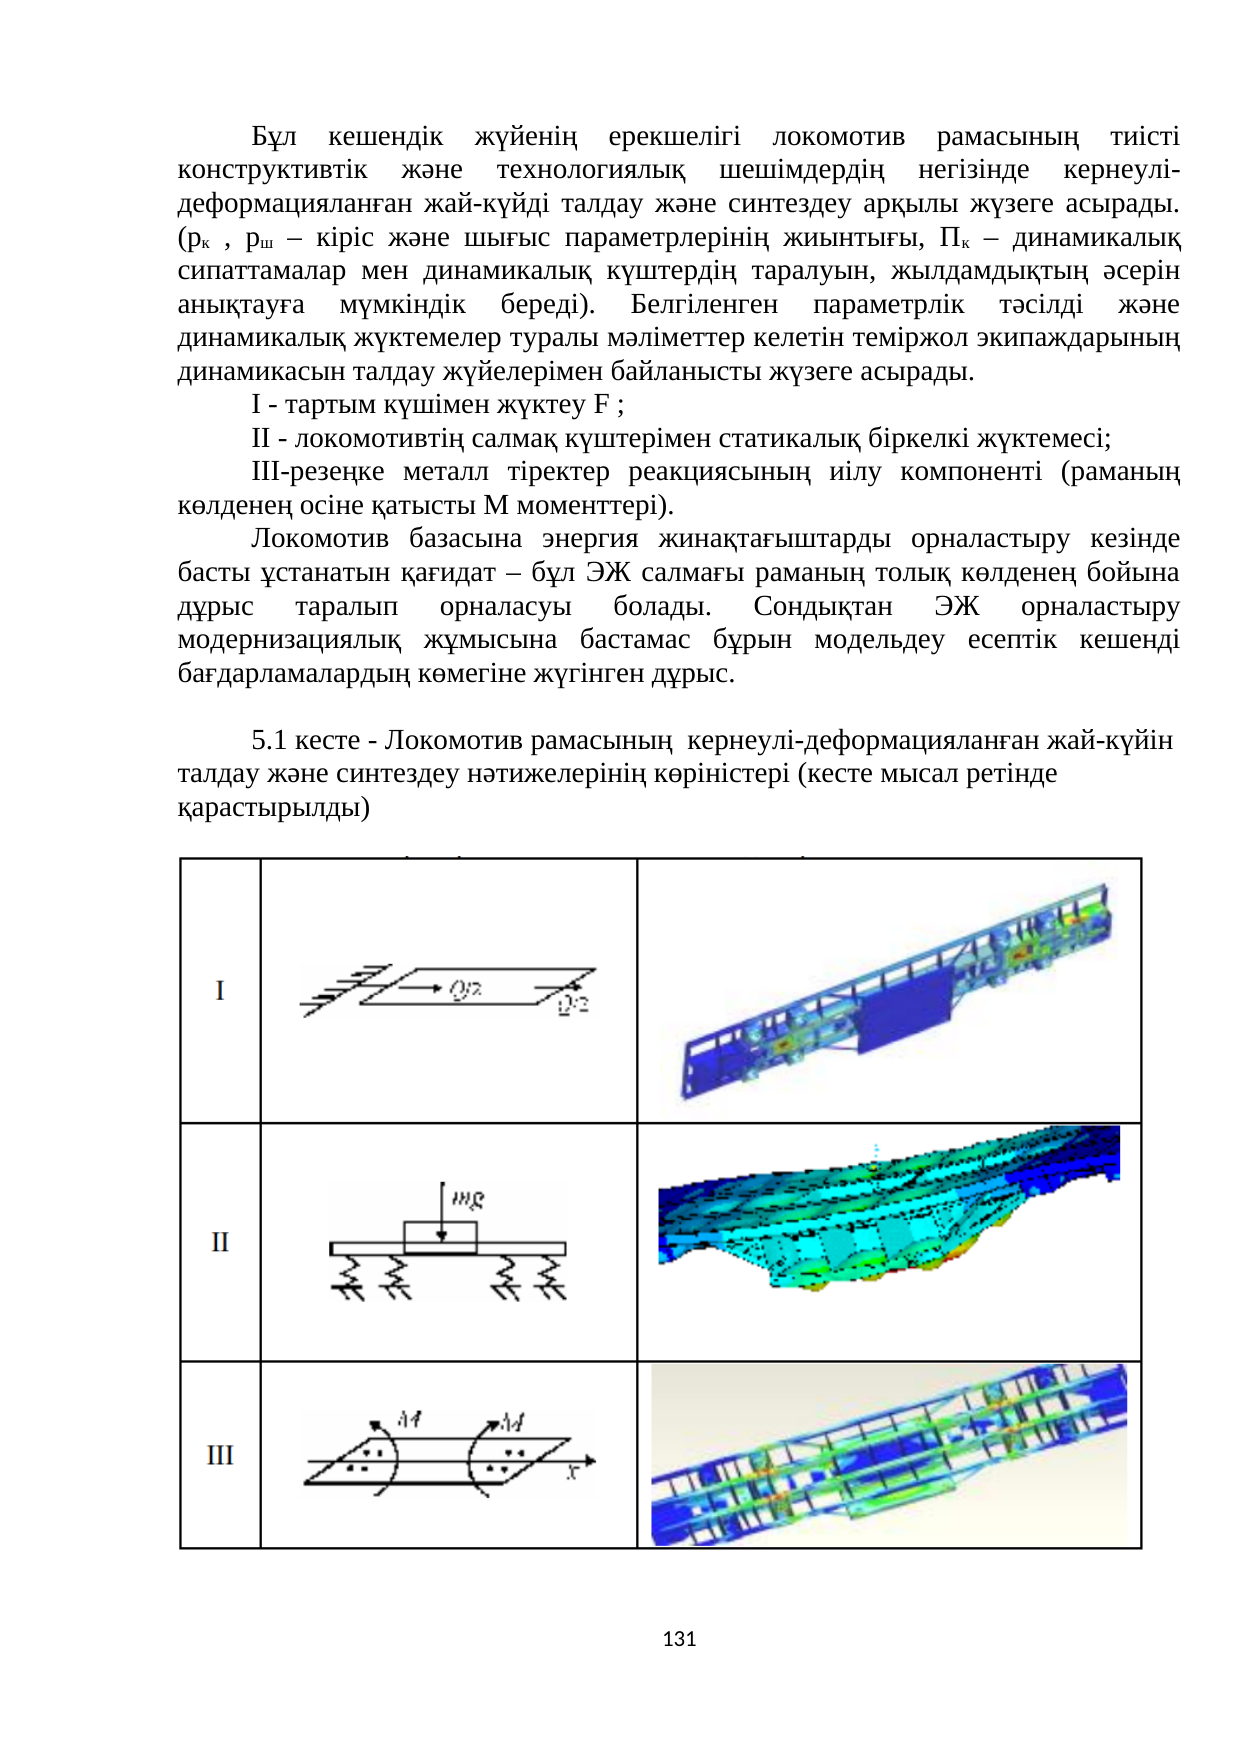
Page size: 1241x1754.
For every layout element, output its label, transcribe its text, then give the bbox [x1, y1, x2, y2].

text Бұл кешендік жүйенің ерекшелігі локомотив рамасының тиісті конструктивтік және технологиялық шешімдердің негізінде кернеулі-деформацияланған жай-күйді талдау және синтездеу арқылы жүзеге асырады. (pк , pш – кіріс және шығыс параметрлерінің жиынтығы, Пк – динамикалық сипаттамалар мен динамикалық күштердің таралуын, жылдамдықтың әсерін анықтауға мүмкіндік береді). Белгіленген параметрлік тәсілді және динамикалық жүктемелер туралы мәліметтер келетін теміржол экипаждарының динамикасын талдау жүйелерімен байланысты жүзеге асырады. [177, 118, 1181, 386]
text Локомотив базасына энергия жинақтағыштарды орналастыру кезінде басты ұстанатын қағидат – бұл ЭЖ салмағы раманың толық көлденең бойына дұрыс таралып орналасуы болады. Сондықтан ЭЖ орналастыру модернизациялық жұмысына бастамас бұрын модельдеу есептік кешенді бағдарламалардың көмегіне жүгінген дұрыс. [177, 521, 1181, 688]
text II - локомотивтің салмақ күштерімен статикалық біркелкі жүктемесі; [177, 420, 1181, 453]
picture [177, 856, 1145, 1552]
text 5.1 кесте - Локомотив рамасының кернеулі-деформацияланған жай-күйін талдау және синтездеу нәтижелерінің көріністері (кесте мысал ретінде қарастырылды) [177, 722, 1181, 822]
text I - тартым күшімен жүктеу F ; [177, 386, 1181, 420]
text III-резеңке металл тіректер реакциясының иілу компоненті (раманың көлденең осіне қатысты М моменттері). [177, 453, 1181, 521]
